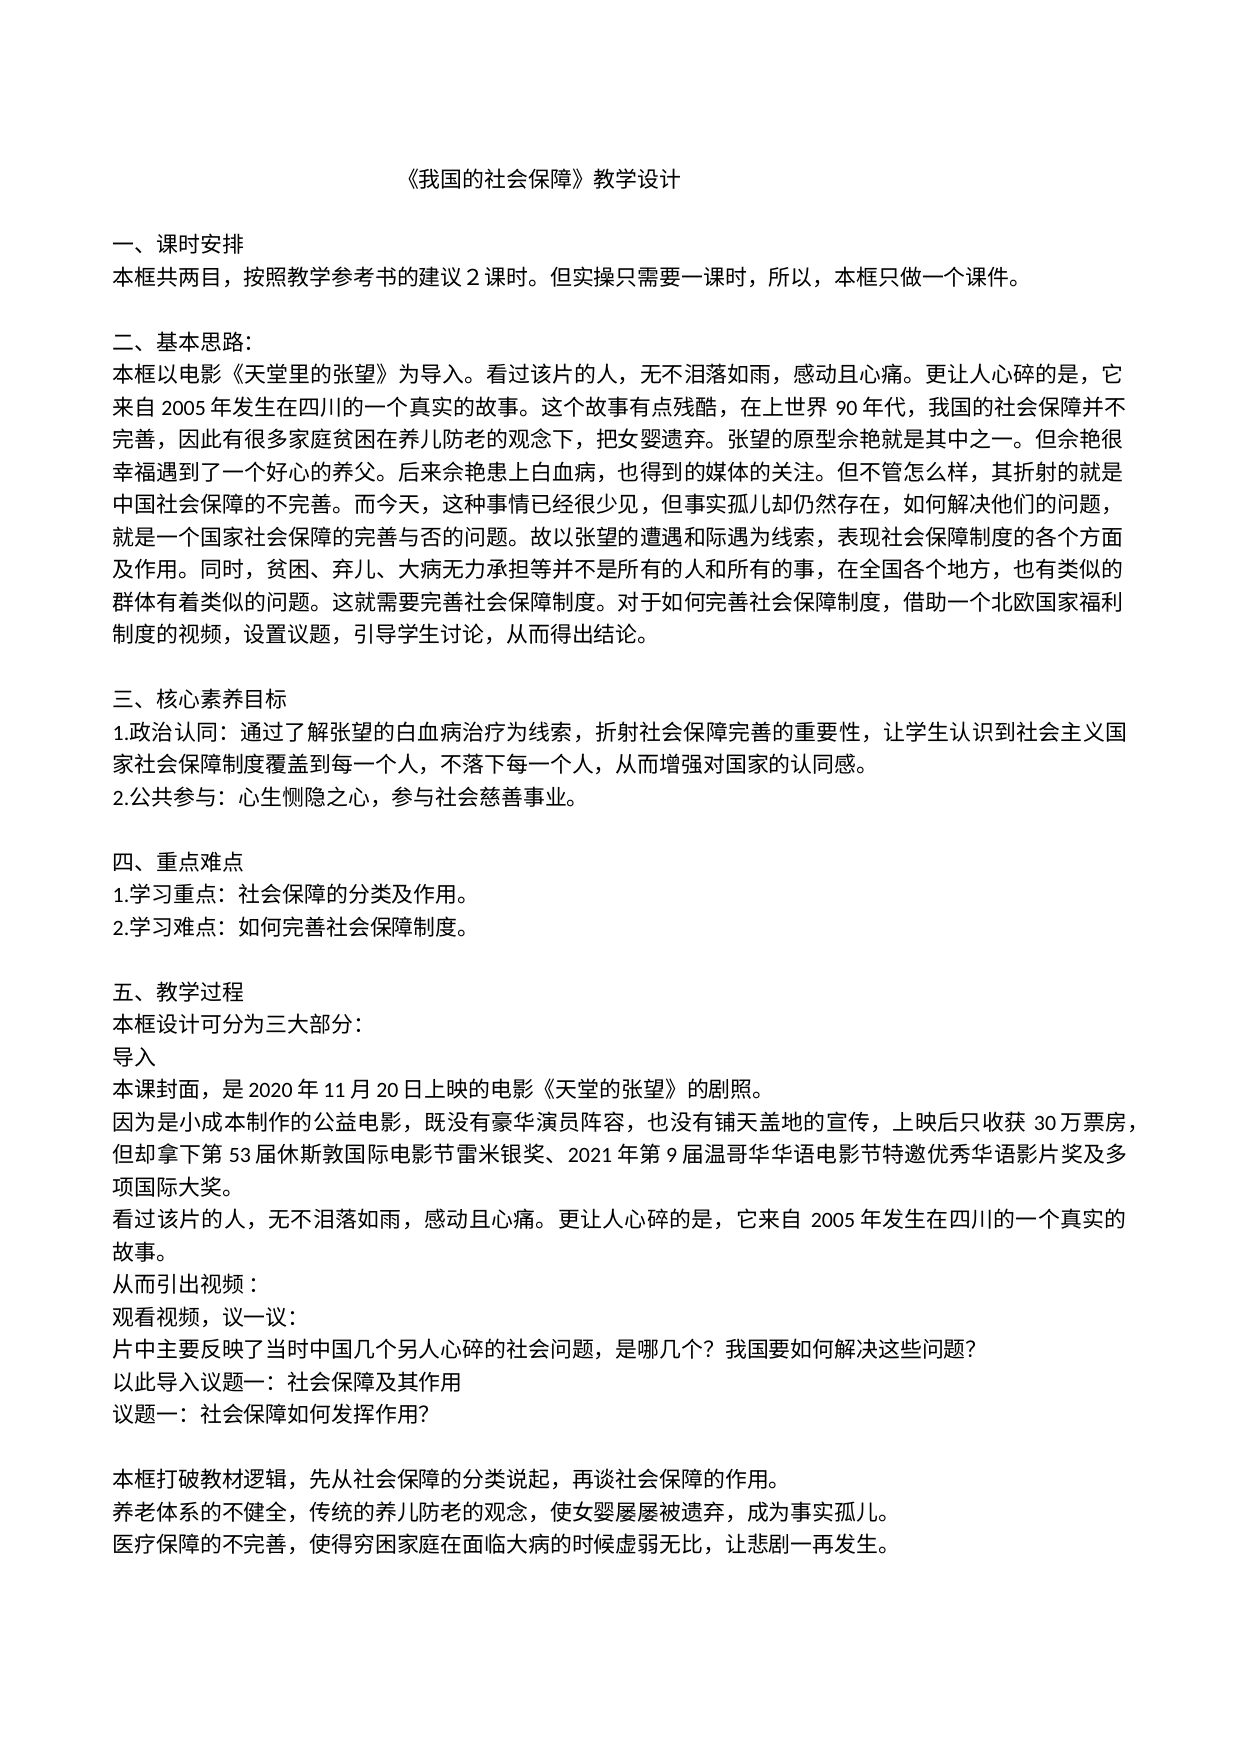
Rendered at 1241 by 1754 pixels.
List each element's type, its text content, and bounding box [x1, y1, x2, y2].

text 观看视频，议一议： [112, 1299, 1128, 1332]
text 以此导入议题一：社会保障及其作用 [112, 1364, 1128, 1397]
text 本框设计可分为三大部分： [112, 1007, 1128, 1039]
text 医疗保障的不完善，使得穷困家庭在面临大病的时候虚弱无比，让悲剧一再发生。 [112, 1527, 1128, 1559]
text 二、基本思路： [112, 324, 1128, 357]
text 本框以电影《天堂里的张望》为导入。看过该片的人，无不泪落如雨，感动且心痛。更让人心碎的是，它来自2005年发生在四川的一个真实的故事。这个故事有点残酷，在上世界90年代，我国的社会保障并不完善，因此有很多家庭贫困在养儿防老的观念下，把女婴遗弃。张望的原型佘艳就是其中之一。但佘艳很幸福遇到了一个好心的养父。后来佘艳患上白血病，也得到的媒体的关注。但不管怎么样，其折射的就是中国社会保障的不完善。而今天，这种事情已经很少见，但事实孤儿却仍然存在，如何解决他们的问题，就是一个国家社会保障的完善与否的问题。故以张望的遭遇和际遇为线索，表现社会保障制度的各个方面及作用。同时，贫困、弃儿、大病无力承担等并不是所有的人和所有的事，在全国各个地方，也有类似的群体有着类似的问题。这就需要完善社会保障制度。对于如何完善社会保障制度，借助一个北欧国家福利制度的视频，设置议题，引导学生讨论，从而得出结论。 [112, 357, 1128, 649]
text 导入 [112, 1039, 1128, 1072]
text 本框打破教材逻辑，先从社会保障的分类说起，再谈社会保障的作用。 [112, 1462, 1128, 1494]
text 2.公共参与：心生恻隐之心，参与社会慈善事业。 [112, 779, 1128, 812]
text 1.学习重点：社会保障的分类及作用。 [112, 877, 1128, 909]
text 《我国的社会保障》教学设计 [112, 162, 1128, 194]
text 一、课时安排 [112, 227, 1128, 259]
text 议题一：社会保障如何发挥作用？ [112, 1397, 1128, 1429]
text 片中主要反映了当时中国几个另人心碎的社会问题，是哪几个？我国要如何解决这些问题？ [112, 1332, 1128, 1364]
text 从而引出视频 ： [112, 1267, 1128, 1299]
text 三、核心素养目标 [112, 682, 1128, 714]
text 1.政治认同：通过了解张望的白血病治疗为线索，折射社会保障完善的重要性，让学生认识到社会主义国家社会保障制度覆盖到每一个人，不落下每一个人，从而增强对国家的认同感。 [112, 714, 1128, 779]
text 五、教学过程 [112, 974, 1128, 1007]
text 2.学习难点：如何完善社会保障制度。 [112, 909, 1128, 942]
text 本课封面，是2020年11月20日上映的电影《天堂的张望》的剧照。 [112, 1072, 1128, 1104]
text 四、重点难点 [112, 844, 1128, 877]
text 看过该片的人，无不泪落如雨，感动且心痛。更让人心碎的是，它来自2005年发生在四川的一个真实的故事。 [112, 1202, 1128, 1267]
text 因为是小成本制作的公益电影，既没有豪华演员阵容，也没有铺天盖地的宣传，上映后只收获30万票房，但却拿下第53届休斯敦国际电影节雷米银奖、2021年第9届温哥华华语电影节特邀优秀华语影片奖及多项国际大奖。 [112, 1104, 1128, 1202]
text 本框共两目，按照教学参考书的建议２课时。但实操只需要一课时，所以，本框只做一个课件。 [112, 259, 1128, 292]
text 养老体系的不健全，传统的养儿防老的观念，使女婴屡屡被遗弃，成为事实孤儿。 [112, 1494, 1128, 1527]
